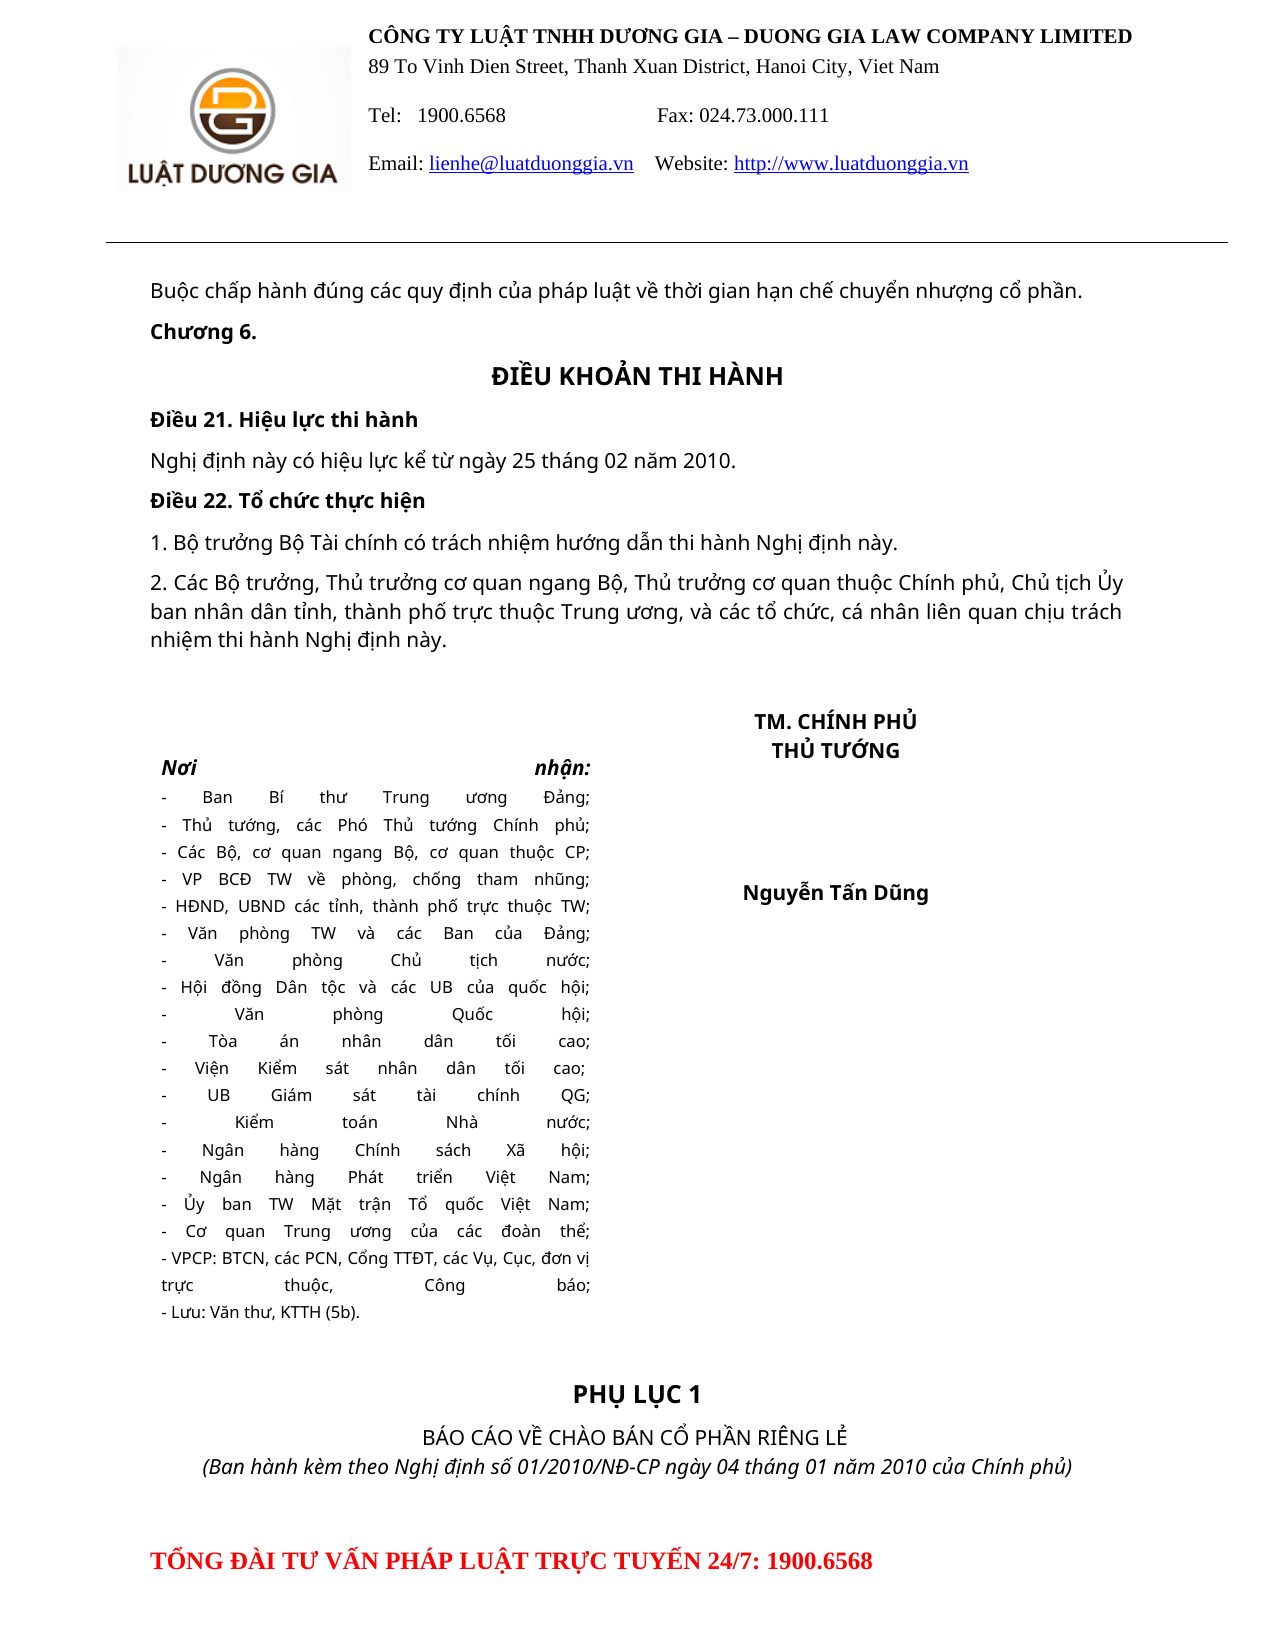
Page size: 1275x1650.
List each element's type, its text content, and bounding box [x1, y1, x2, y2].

text 2. Các Bộ trưởng, Thủ trưởng cơ quan ngang Bộ, Thủ trưởng cơ quan thuộc Chính phủ, Chủ tịch Ủy ban nhân dân tỉnh, thành phố trực thuộc Trung ương, và các tổ chức, cá nhân liên quan chịu trách nhiệm thi hành Nghị định này. [150, 568, 1125, 654]
text ĐIỀU KHOẢN THI HÀNH [150, 358, 1125, 392]
text PHỤ LỤC 1 [150, 1377, 1125, 1411]
table_header TM. CHÍNH PHỦ THỦ TƯỚNG Nguyễn Tấn Dũng [602, 707, 1070, 1336]
text Điều 21. Hiệu lực thi hành [150, 405, 1125, 433]
picture [116, 47, 352, 191]
text Điều 22. Tổ chức thực hiện [150, 487, 1125, 515]
text Buộc chấp hành đúng các quy định của pháp luật về thời gian hạn chế chuyển nhượng cổ phần. [150, 276, 1125, 305]
text Chương 6. [150, 317, 1125, 346]
text 1. Bộ trưởng Bộ Tài chính có trách nhiệm hướng dẫn thi hành Nghị định này. [150, 528, 1125, 556]
table_header Nơi nhận: - Ban Bí thư Trung ương Đảng; - Thủ tướng, các Phó Thủ tướng Chính phủ; - Các Bộ, cơ quan ngang Bộ, cơ quan thuộc CP; - VP BCĐ TW về phòng, chống tham nhũng; - HĐND, UBND các tỉnh, thành phố trực thuộc TW; - Văn phòng TW và các Ban của Đảng; - Văn phòng Chủ tịch nước; - Hội đồng Dân tộc và các UB của quốc hội; - Văn phòng Quốc hội; - Tòa án nhân dân tối cao; - Viện Kiểm sát nhân dân tối cao; - UB Giám sát tài chính QG; - Kiểm toán Nhà nước; - Ngân hàng Chính sách Xã hội; - Ngân hàng Phát triển Việt Nam; - Ủy ban TW Mặt trận Tổ quốc Việt Nam; - Cơ quan Trung ương của các đoàn thể; - VPCP: BTCN, các PCN, Cổng TTĐT, các Vụ, Cục, đơn vị trực thuộc, Công báo; - Lưu: Văn thư, KTTH (5b). [150, 707, 602, 1336]
text Nghị định này có hiệu lực kể từ ngày 25 tháng 02 năm 2010. [150, 446, 1125, 474]
text BÁO CÁO VỀ CHÀO BÁN CỔ PHẦN RIÊNG LẺ (Ban hành kèm theo Nghị định số 01/2010/NĐ-CP ngày 04 tháng 01 năm 2010 của Chính phủ) [150, 1423, 1125, 1480]
